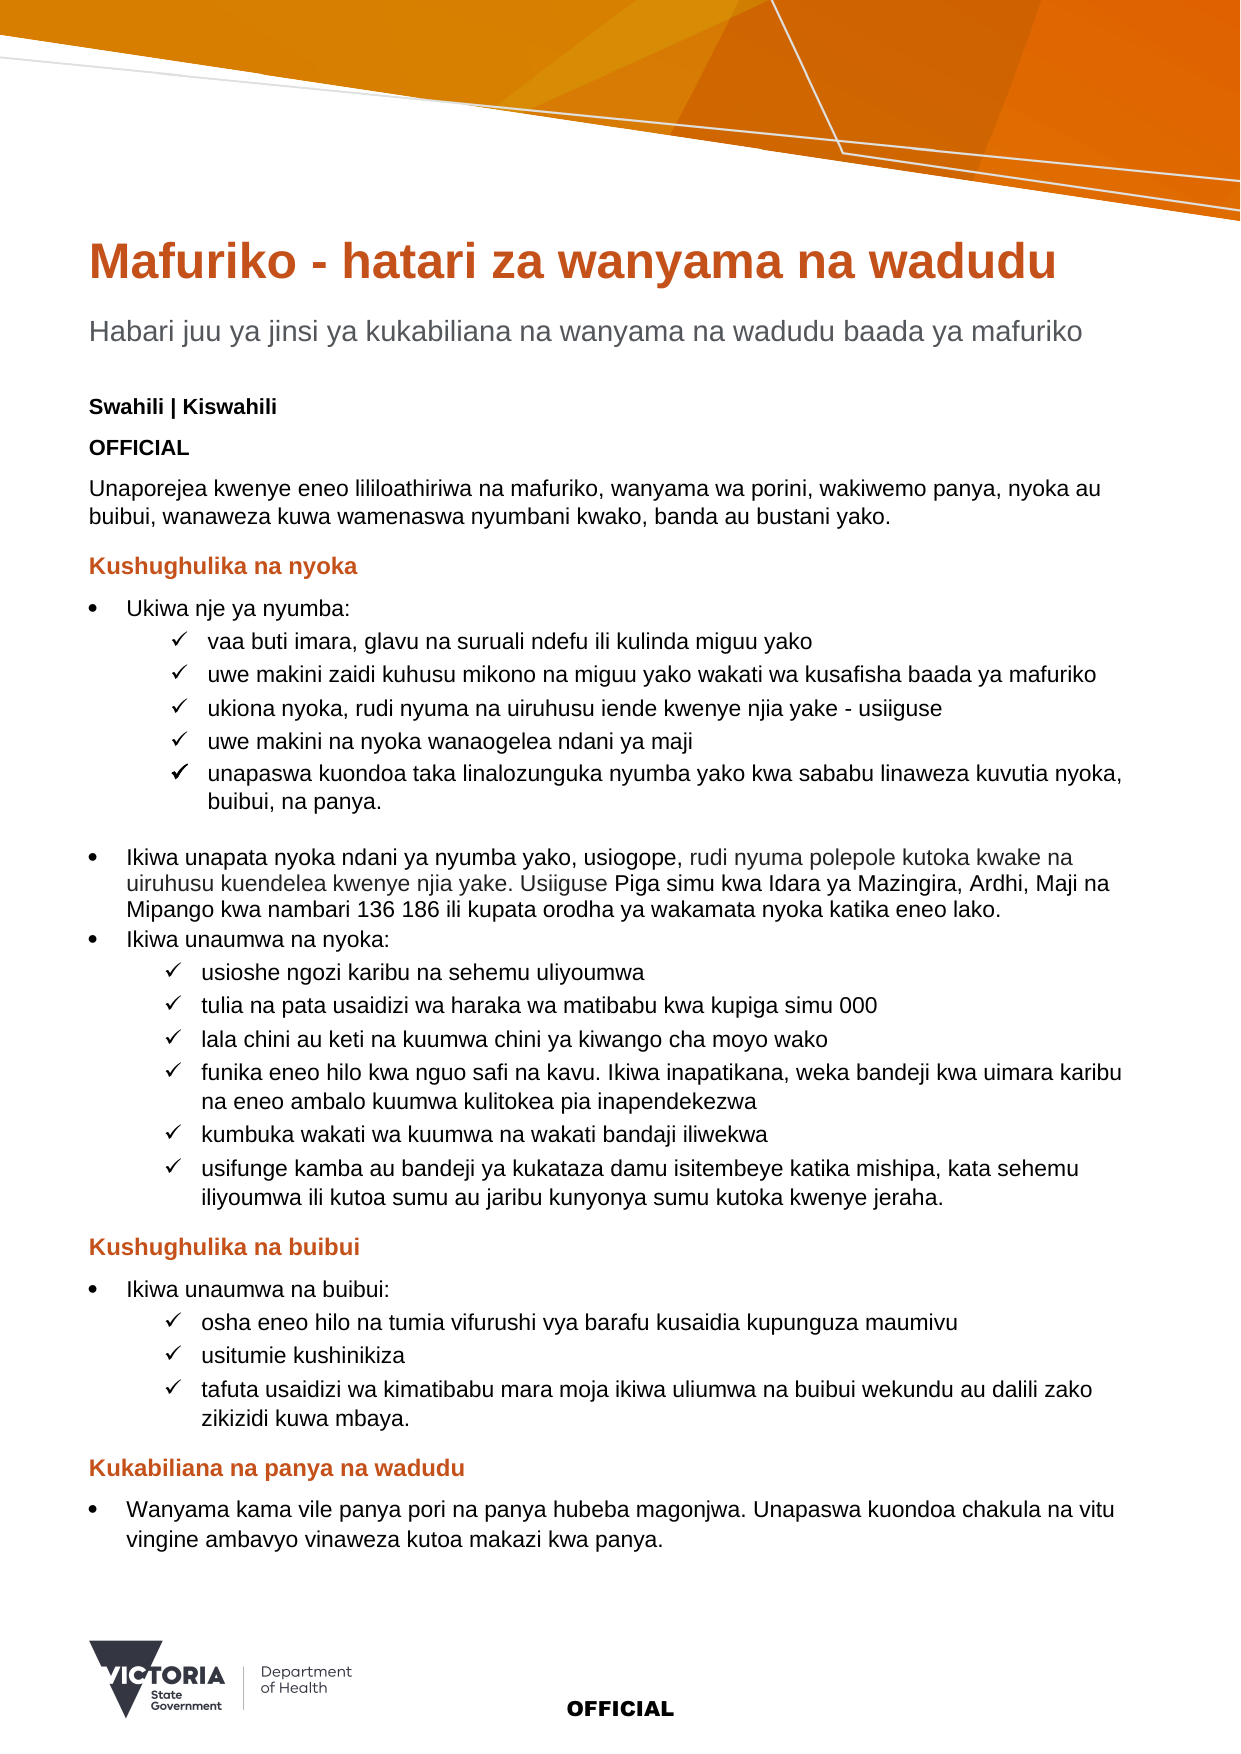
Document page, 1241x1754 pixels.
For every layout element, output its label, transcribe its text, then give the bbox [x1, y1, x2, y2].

list tafuta usaidizi wa kimatibabu mara moja ikiwa uliumwa na buibui wekundu au dalili zako zikizidi kuwa mbaya. [164, 1373, 1152, 1431]
picture [0, 0, 1241, 225]
subtitle Kukabiliana na panya na wadudu [89, 1444, 1152, 1481]
list ukiona nyoka, rudi nyuma na uiruhusu iende kwenye njia yake - usiiguse [170, 692, 1152, 721]
list uwe makini na nyoka wanaogelea ndani ya maji [170, 725, 1152, 754]
list Wanyama kama vile panya pori na panya hubeba magonjwa. Unapaswa kuondoa chakula na vitu vingine ambavyo vinaweza kutoa makazi kwa panya. [89, 1494, 1152, 1552]
list Ukiwa nje ya nyumba: [89, 592, 1152, 621]
picture [0, 1595, 1241, 1754]
list usioshe ngozi karibu na sehemu uliyoumwa [164, 956, 1152, 985]
list unapaswa kuondoa taka linalozunguka nyumba yako kwa sababu linaweza kuvutia nyoka, buibui, na panya. [170, 758, 1152, 814]
list kumbuka wakati wa kuumwa na wakati bandaji iliwekwa [164, 1119, 1152, 1148]
list lala chini au keti na kuumwa chini ya kiwango cha moyo wako [164, 1023, 1152, 1052]
list Ikiwa unaumwa na buibui: [89, 1273, 1152, 1302]
table_cell Habari juu ya jinsi ya kukabiliana na wanyama na wadudu baada ya mafuriko [89, 314, 1240, 389]
table_header Mafuriko - hatari za wanyama na wadudu [89, 71, 1240, 314]
list usifunge kamba au bandeji ya kukataza damu isitembeye katika mishipa, kata sehemu iliyoumwa ili kutoa sumu au jaribu kunyonya sumu kutoka kwenye jeraha. [164, 1152, 1152, 1210]
list osha eneo hilo na tumia vifurushi vya barafu kusaidia kupunguza maumivu [164, 1306, 1152, 1335]
list tulia na pata usaidizi wa haraka wa matibabu kwa kupiga simu 000 [164, 989, 1152, 1019]
list funika eneo hilo kwa nguo safi na kavu. Ikiwa inapatikana, weka bandeji kwa uimara karibu na eneo ambalo kuumwa kulitokea pia inapendekezwa [164, 1056, 1152, 1114]
table_cell Swahili | Kiswahili OFFICIAL [89, 390, 1240, 473]
list vaa buti imara, glavu na suruali ndefu ili kulinda miguu yako [170, 625, 1152, 654]
text Unaporejea kwenye eneo lililoathiriwa na mafuriko, wanyama wa porini, wakiwemo panya, nyoka au buibui, wanaweza kuwa wamenaswa nyumbani kwako, banda au bustani yako. [89, 473, 1152, 529]
list Ikiwa unapata nyoka ndani ya nyumba yako, usiogope, rudi nyuma polepole kutoka kwake na uiruhusu kuendelea kwenye njia yake. Usiiguse Piga simu kwa Idara ya Mazingira, Ardhi, Maji na Mipango kwa nambari 136 186 ili kupata orodha ya wakamata nyoka katika eneo lako. [89, 844, 1152, 923]
list uwe makini zaidi kuhusu mikono na miguu yako wakati wa kusafisha baada ya mafuriko [170, 658, 1152, 687]
subtitle Kushughulika na buibui [89, 1223, 1152, 1260]
subtitle Kushughulika na nyoka [89, 542, 1152, 579]
list usitumie kushinikiza [164, 1339, 1152, 1369]
list Ikiwa unaumwa na nyoka: [89, 923, 1152, 952]
